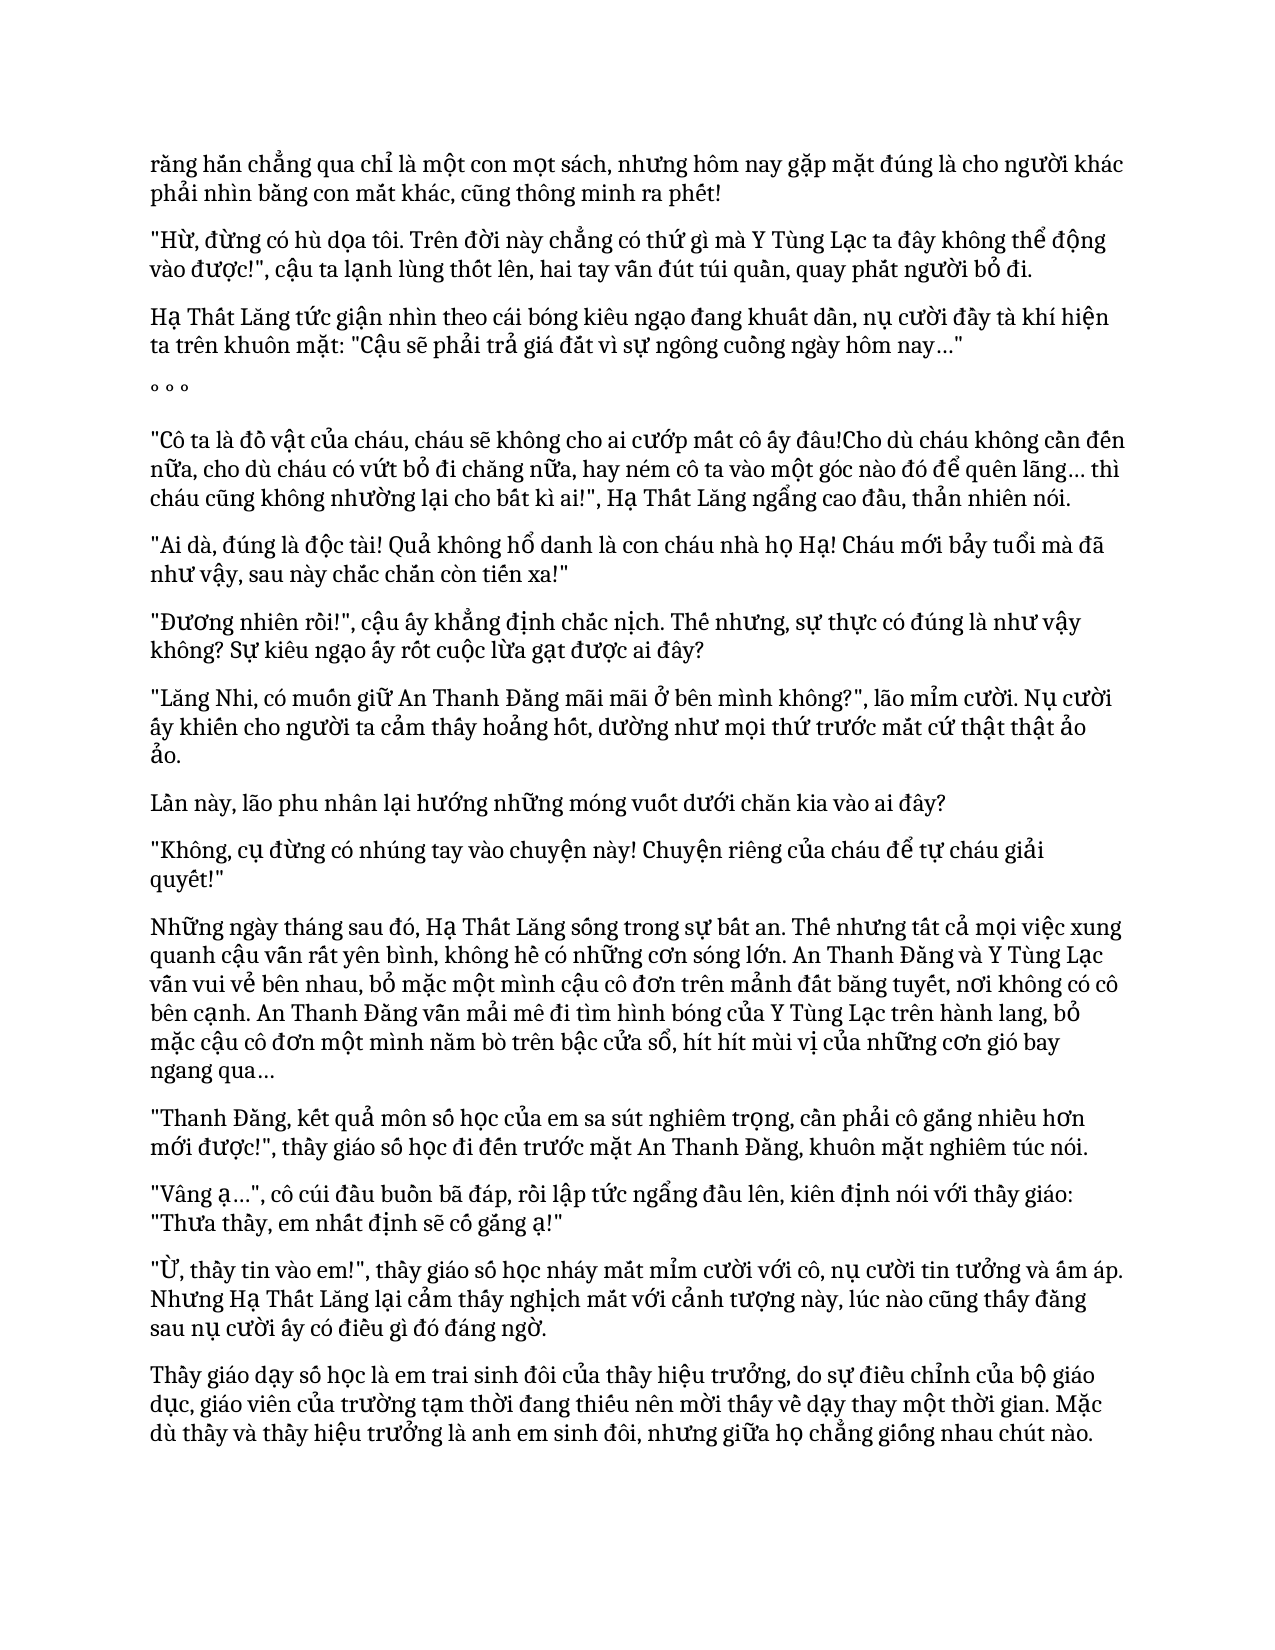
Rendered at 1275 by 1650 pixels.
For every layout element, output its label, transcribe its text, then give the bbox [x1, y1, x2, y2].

text ° ° ° [150, 379, 1125, 407]
text "Cô ta là đồ vật của cháu, cháu sẽ không cho ai cướp mất cô ấy đâu!Cho dù cháu không cần đến nữa, cho dù cháu có vứt bỏ đi chăng nữa, hay ném cô ta vào một góc nào đó để quên lãng… thì cháu cũng không nhường lại cho bất kì ai!", Hạ Thất Lăng ngẩng cao đầu, thản nhiên nói. [150, 426, 1125, 512]
text Hạ Thất Lăng tức giận nhìn theo cái bóng kiêu ngạo đang khuất dần, nụ cười đầy tà khí hiện ta trên khuôn mặt: "Cậu sẽ phải trả giá đắt vì sự ngông cuồng ngày hôm nay…" [150, 302, 1125, 360]
text Những ngày tháng sau đó, Hạ Thất Lăng sống trong sự bất an. Thế nhưng tất cả mọi việc xung quanh cậu vẫn rất yên bình, không hề có những cơn sóng lớn. An Thanh Đằng và Y Tùng Lạc vẫn vui vẻ bên nhau, bỏ mặc một mình cậu cô đơn trên mảnh đất băng tuyết, nơi không có cô bên cạnh. An Thanh Đằng vẫn mải mê đi tìm hình bóng của Y Tùng Lạc trên hành lang, bỏ mặc cậu cô đơn một mình nằm bò trên bậc cửa sổ, hít hít mùi vị của những cơn gió bay ngang qua… [150, 912, 1125, 1085]
text "Vâng ạ…", cô cúi đầu buồn bã đáp, rồi lập tức ngẩng đầu lên, kiên định nói với thầy giáo: "Thưa thầy, em nhất định sẽ cố gắng ạ!" [150, 1180, 1125, 1237]
text "Không, cụ đừng có nhúng tay vào chuyện này! Chuyện riêng của cháu để tự cháu giải quyết!" [150, 836, 1125, 894]
text "Hừ, đừng có hù dọa tôi. Trên đời này chẳng có thứ gì mà Y Tùng Lạc ta đây không thể động vào được!", cậu ta lạnh lùng thốt lên, hai tay vẫn đút túi quần, quay phắt người bỏ đi. [150, 226, 1125, 284]
text Lần này, lão phu nhân lại hướng những móng vuốt dưới chăn kia vào ai đây? [150, 789, 1125, 817]
text "Ừ, thầy tin vào em!", thầy giáo số học nháy mắt mỉm cười với cô, nụ cười tin tưởng và ấm áp. Nhưng Hạ Thất Lăng lại cảm thấy nghịch mắt với cảnh tượng này, lúc nào cũng thấy đằng sau nụ cười ấy có điều gì đó đáng ngờ. [150, 1256, 1125, 1342]
text "Lăng Nhi, có muốn giữ An Thanh Đằng mãi mãi ở bên mình không?", lão mỉm cười. Nụ cười ấy khiến cho người ta cảm thấy hoảng hốt, dường như mọi thứ trước mắt cứ thật thật ảo ảo. [150, 684, 1125, 770]
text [150, 150, 1125, 207]
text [150, 1361, 1125, 1447]
text "Thanh Đằng, kết quả môn số học của em sa sút nghiêm trọng, cần phải cô gắng nhiều hơn mới được!", thầy giáo số học đi đến trước mặt An Thanh Đằng, khuôn mặt nghiêm túc nói. [150, 1104, 1125, 1161]
text "Ai dà, đúng là độc tài! Quả không hổ danh là con cháu nhà họ Hạ! Cháu mới bảy tuổi mà đã như vậy, sau này chắc chắn còn tiến xa!" [150, 531, 1125, 589]
text "Đương nhiên rồi!", cậu ấy khẳng định chắc nịch. Thế nhưng, sự thực có đúng là như vậy không? Sự kiêu ngạo ấy rốt cuộc lừa gạt được ai đây? [150, 607, 1125, 665]
